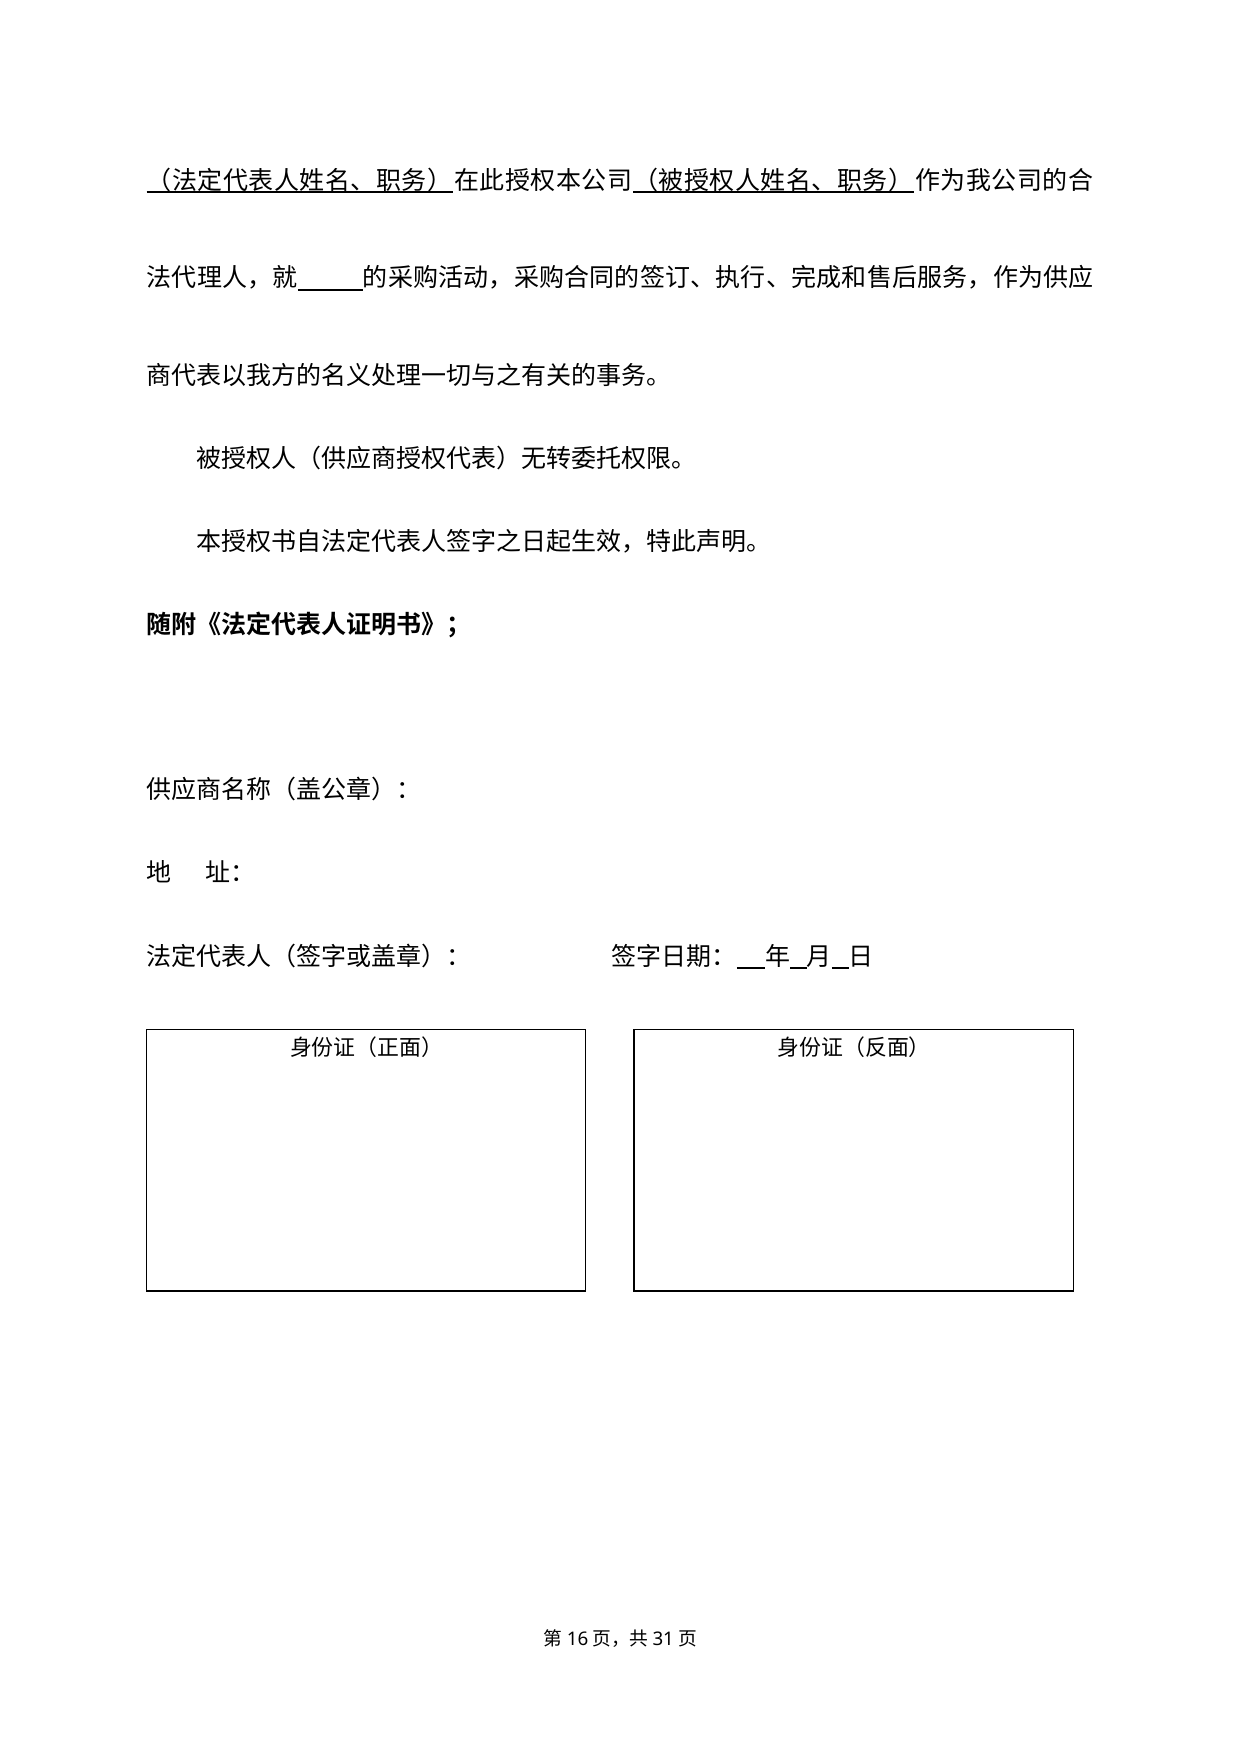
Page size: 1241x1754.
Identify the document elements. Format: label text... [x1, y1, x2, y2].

text 被授权人（供应商授权代表）无转委托权限。 [146, 424, 1094, 489]
text 地 址： [146, 838, 1094, 903]
text 供应商名称（盖公章）： [146, 755, 1094, 820]
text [146, 146, 1094, 406]
text 法定代表人（签字或盖章）： 签字日期： 年 月 日 [146, 922, 1094, 987]
text 本授权书自法定代表人签字之日起生效，特此声明。 [146, 507, 1094, 572]
text 随附《法定代表人证明书》； [146, 590, 1094, 655]
